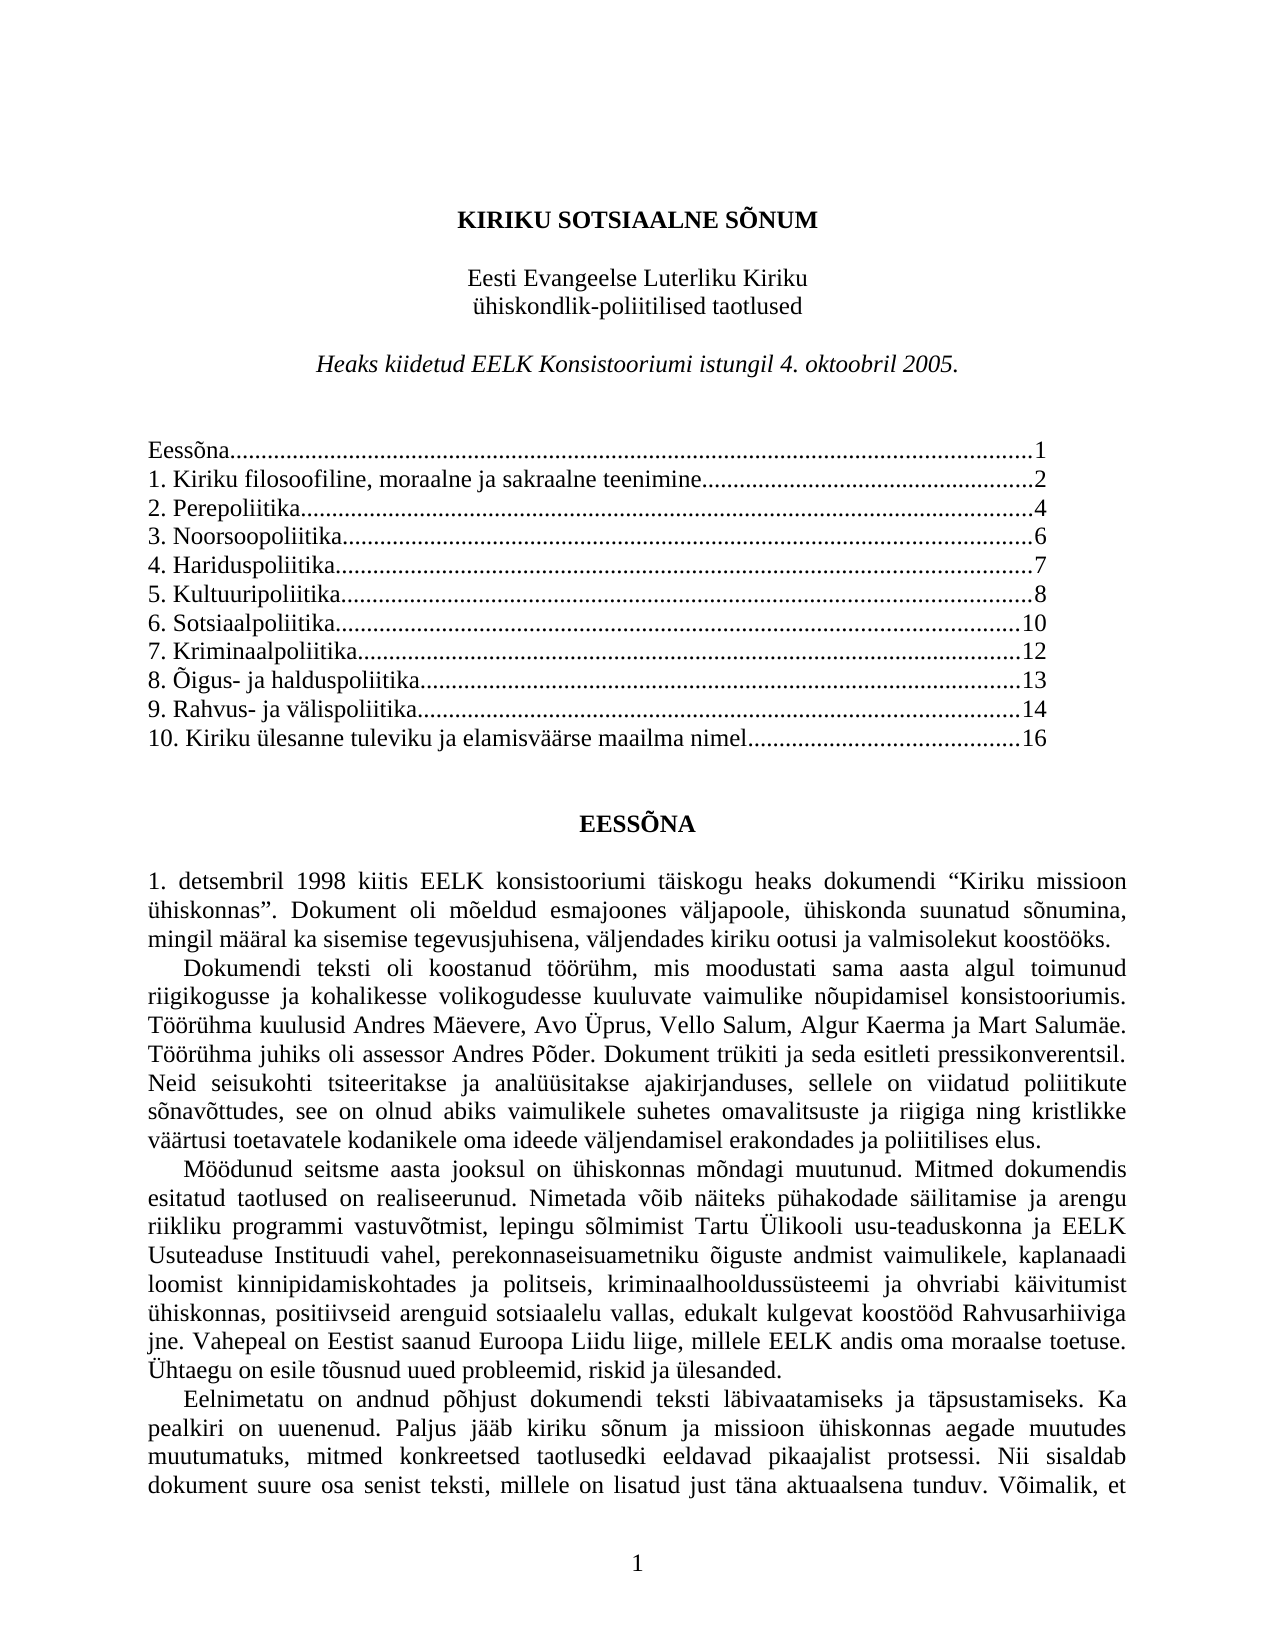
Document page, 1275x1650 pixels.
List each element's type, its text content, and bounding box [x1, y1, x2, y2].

text Dokumendi teksti oli koostanud töörühm, mis moodustati sama aasta algul toimunud riigikogusse ja kohalikesse volikogudesse kuuluvate vaimulike nõupidamisel konsistooriumis. Töörühma kuulusid Andres Mäevere, Avo Üprus, Vello Salum, Algur Kaerma ja Mart Salumäe. Töörühma juhiks oli assessor Andres Põder. Dokument trükiti ja seda esitleti pressikonverentsil. Neid seisukohti tsiteeritakse ja analüüsitakse ajakirjanduses, sellele on viidatud poliitikute sõnavõttudes, see on olnud abiks vaimulikele suhetes omavalitsuste ja riigiga ning kristlikke väärtusi toetavatele kodanikele oma ideede väljendamisel erakondades ja poliitilises elus. [148, 953, 1127, 1154]
text 3. Noorsoopoliitika 6 [148, 521, 1127, 550]
text 2. Perepoliitika 4 [148, 493, 1127, 521]
text 1. detsembril 1998 kiitis EELK konsistooriumi täiskogu heaks dokumendi “Kiriku missioon ühiskonnas”. Dokument oli mõeldud esmajoones väljapoole, ühiskonda suunatud sõnumina, mingil määral ka sisemise tegevusjuhisena, väljendades kiriku ootusi ja valmisolekut koostööks. [148, 866, 1127, 953]
subtitle Eesti Evangeelse Luterliku Kiriku [148, 263, 1127, 291]
text Eessõna 1 [148, 435, 1127, 464]
subtitle KIRIKU SOTSIAALNE SÕNUM [148, 205, 1127, 234]
text 9. Rahvus- ja välispoliitika 14 [148, 694, 1127, 723]
text 8. Õigus- ja halduspoliitika 13 [148, 665, 1127, 694]
text ühiskondlik-poliitilised taotlused [148, 291, 1127, 320]
subtitle Heaks kiidetud EELK Konsistooriumi istungil 4. oktoobril 2005. [148, 349, 1127, 378]
text 6. Sotsiaalpoliitika 10 [148, 608, 1127, 636]
text Möödunud seitsme aasta jooksul on ühiskonnas mõndagi muutunud. Mitmed dokumendis esitatud taotlused on realiseerunud. Nimetada võib näiteks pühakodade säilitamise ja arengu riikliku programmi vastuvõtmist, lepingu sõlmimist Tartu Ülikooli usu-teaduskonna ja EELK Usuteaduse Instituudi vahel, perekonnaseisuametniku õiguste andmist vaimulikele, kaplanaadi loomist kinnipidamiskohtades ja politseis, kriminaalhooldussüsteemi ja ohvriabi käivitumist ühiskonnas, positiivseid arenguid sotsiaalelu vallas, edukalt kulgevat koostööd Rahvusarhiiviga jne. Vahepeal on Eestist saanud Euroopa Liidu liige, millele EELK andis oma moraalse toetuse. Ühtaegu on esile tõusnud uued probleemid, riskid ja ülesanded. [148, 1154, 1127, 1384]
text Eessõna [148, 809, 1127, 838]
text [148, 1384, 1127, 1499]
text 10. Kiriku ülesanne tuleviku ja elamisväärse maailma nimel 16 [148, 723, 1127, 751]
text 7. Kriminaalpoliitika 12 [148, 636, 1127, 665]
text 5. Kultuuripoliitika 8 [148, 579, 1127, 608]
text 4. Hariduspoliitika 7 [148, 550, 1127, 579]
text 1. Kiriku filosoofiline, moraalne ja sakraalne teenimine 2 [148, 464, 1127, 493]
